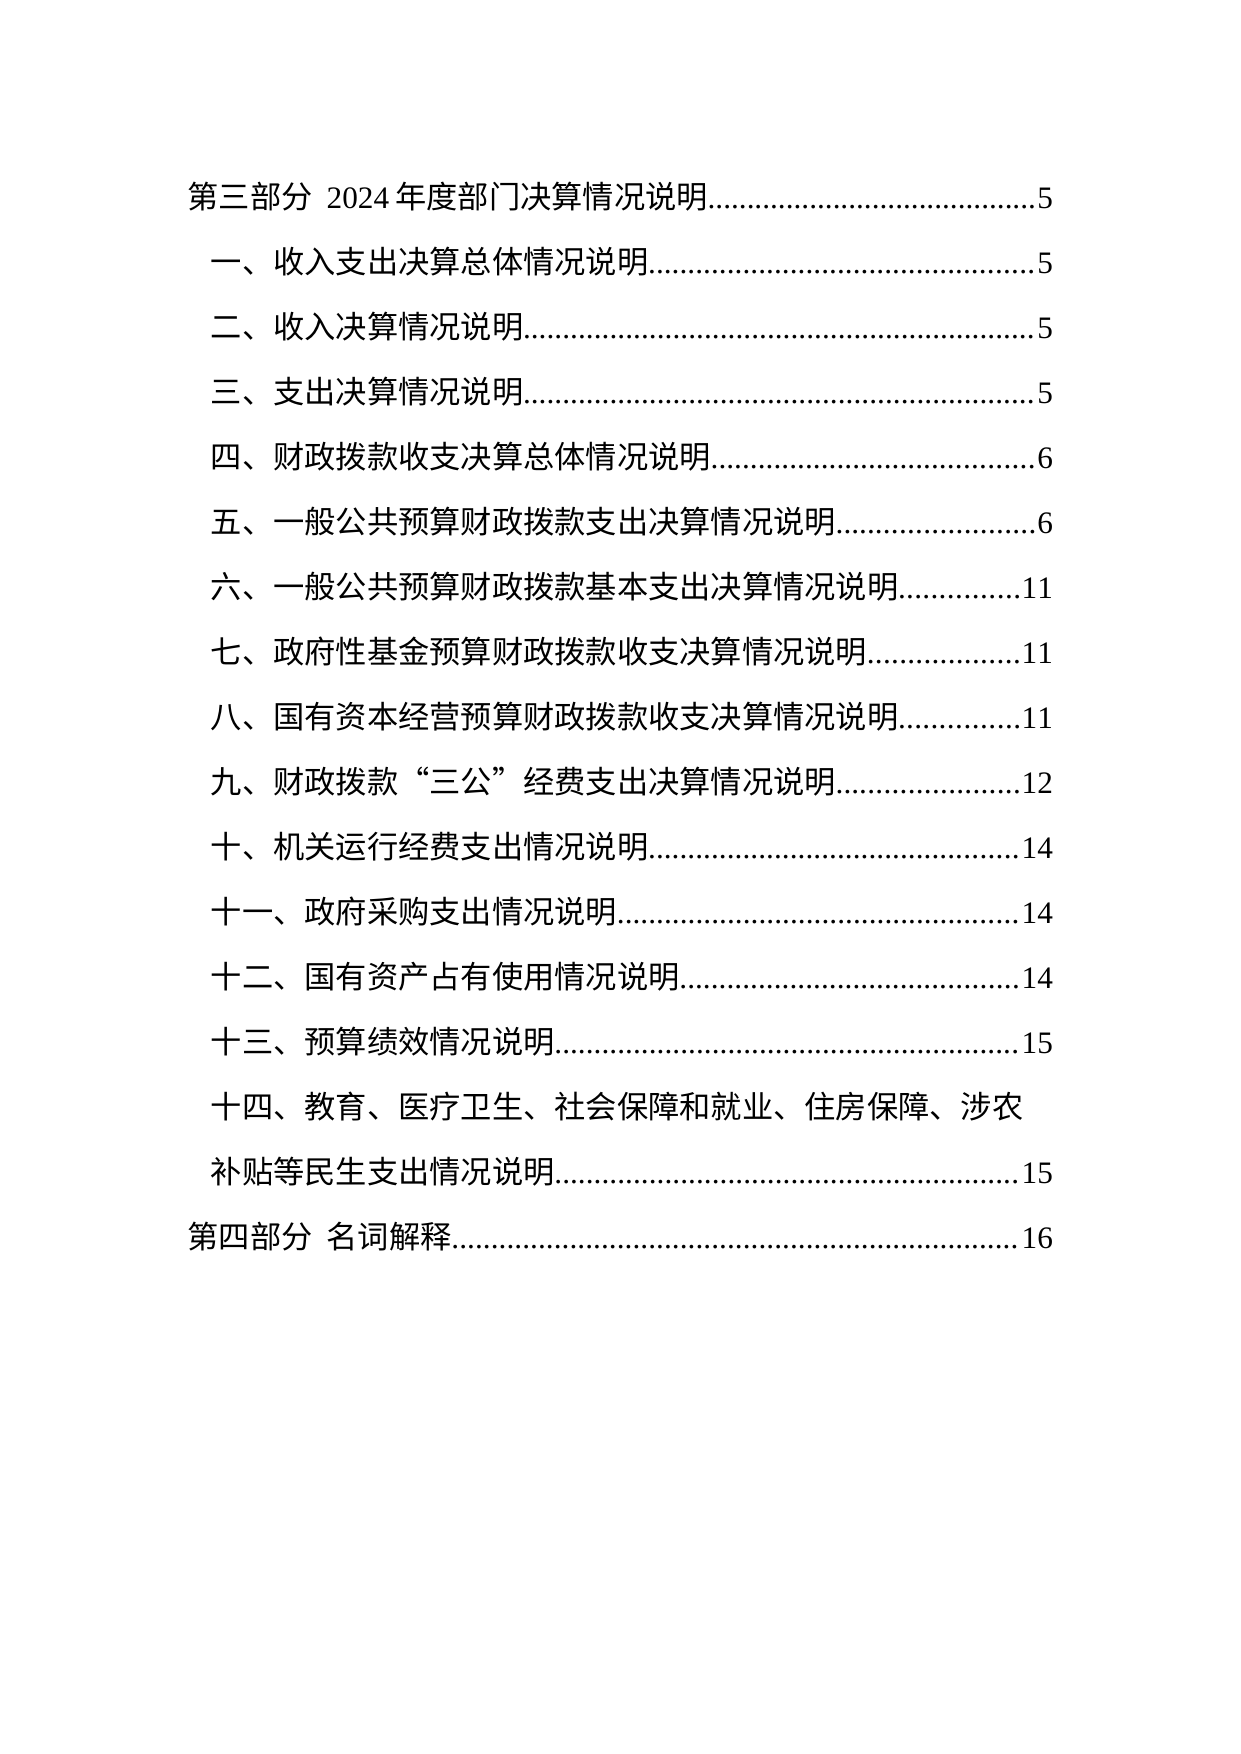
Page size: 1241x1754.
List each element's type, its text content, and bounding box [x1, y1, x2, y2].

text 十四、教育、医疗卫生、社会保障和就业、住房保障、涉农补贴等民生支出情况说明 15 [211, 1072, 1053, 1202]
text 九、财政拨款“三公”经费支出决算情况说明 12 [211, 747, 1053, 812]
text 十三、预算绩效情况说明 15 [211, 1007, 1053, 1072]
text 二、收入决算情况说明 5 [211, 292, 1053, 357]
text 七、政府性基金预算财政拨款收支决算情况说明 11 [211, 617, 1053, 682]
text 六、一般公共预算财政拨款基本支出决算情况说明 11 [211, 552, 1053, 617]
text 第三部分 2024年度部门决算情况说明 5 [187, 162, 1053, 227]
text 五、一般公共预算财政拨款支出决算情况说明 6 [211, 487, 1053, 552]
text 八、国有资本经营预算财政拨款收支决算情况说明 11 [211, 682, 1053, 747]
text 十一、政府采购支出情况说明 14 [211, 877, 1053, 942]
text 三、支出决算情况说明 5 [211, 357, 1053, 422]
text 一、收入支出决算总体情况说明 5 [211, 227, 1053, 292]
text 第四部分 名词解释 16 [187, 1202, 1053, 1267]
text 四、财政拨款收支决算总体情况说明 6 [211, 422, 1053, 487]
text 十二、国有资产占有使用情况说明 14 [211, 942, 1053, 1007]
text 十、机关运行经费支出情况说明 14 [211, 812, 1053, 877]
